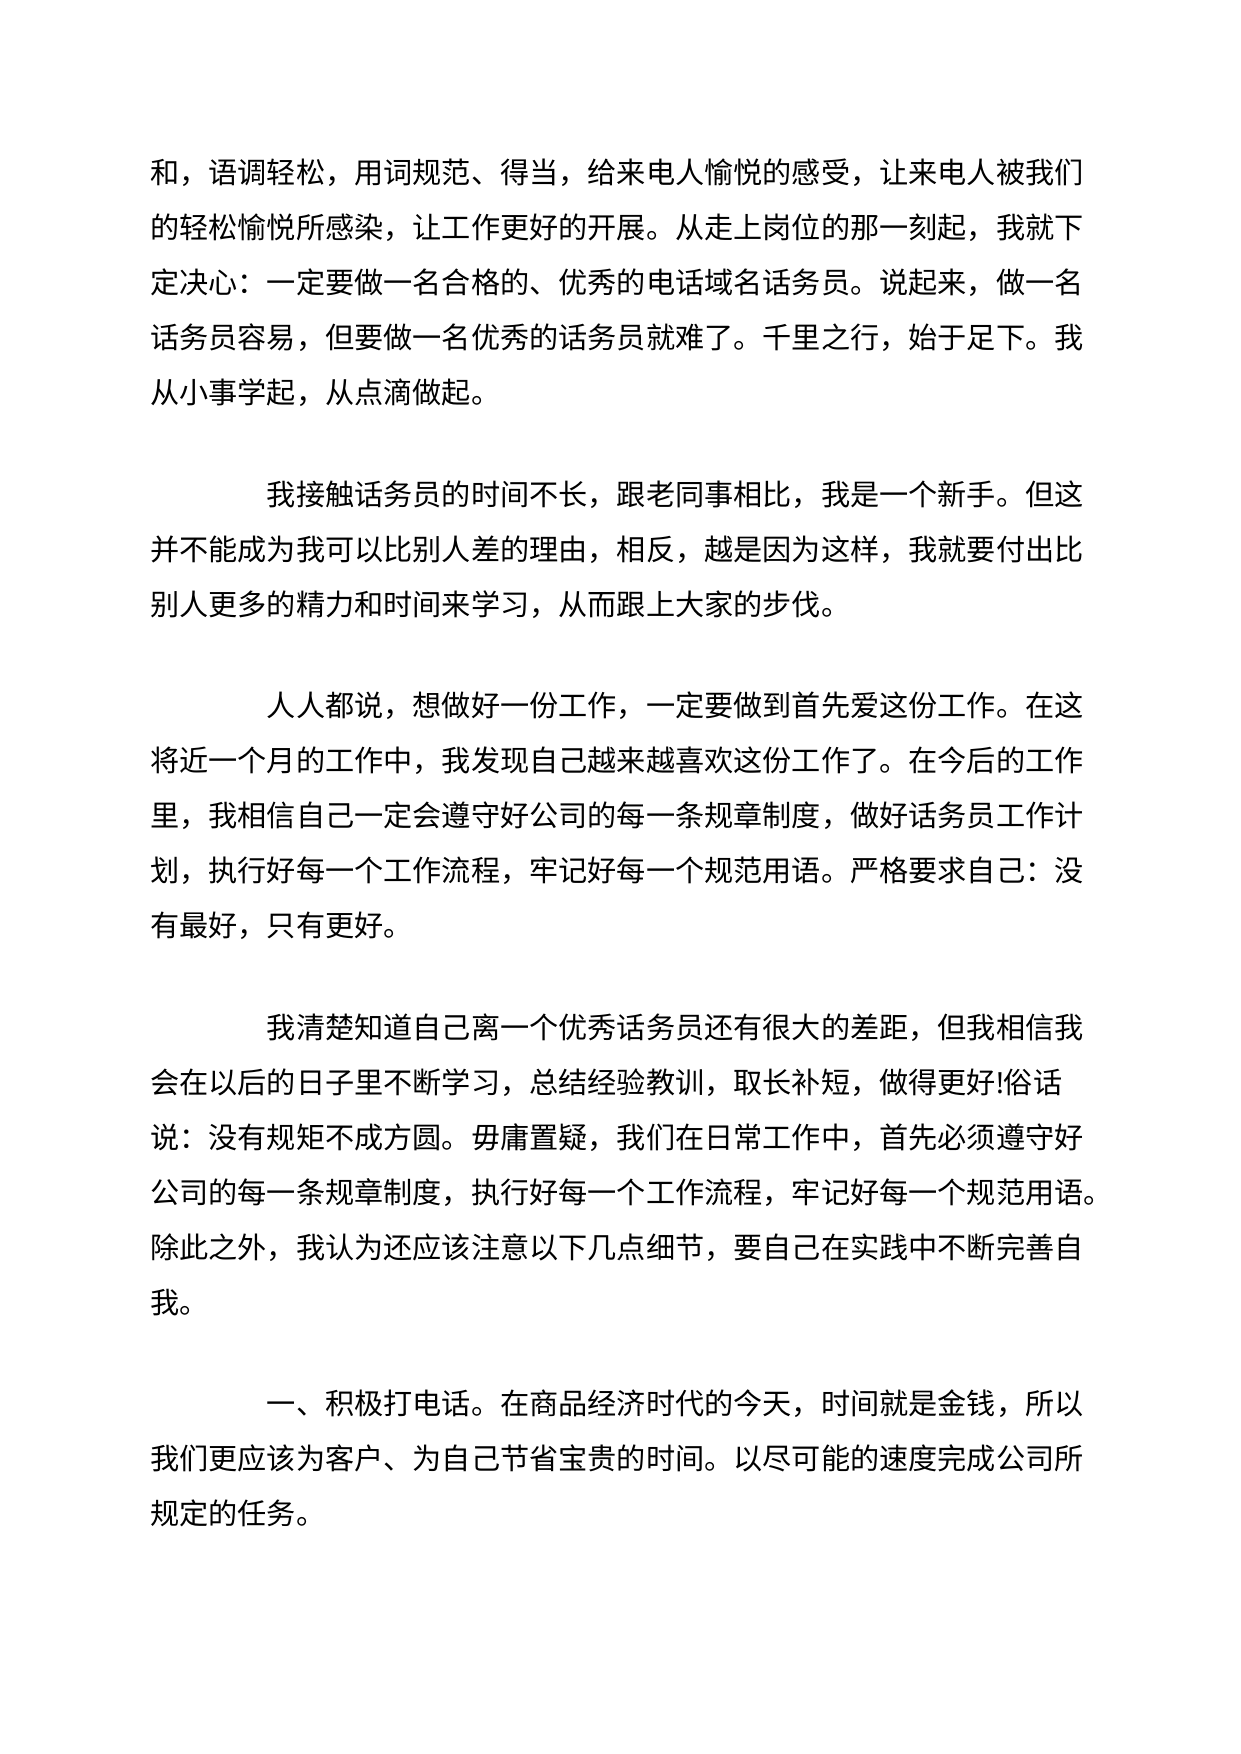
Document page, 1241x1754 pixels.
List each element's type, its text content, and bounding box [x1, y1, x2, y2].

text 一、积极打电话。在商品经济时代的今天，时间就是金钱，所以我们更应该为客户、为自己节省宝贵的时间。以尽可能的速度完成公司所规定的任务。 [150, 1381, 1090, 1533]
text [150, 150, 1090, 412]
text 我清楚知道自己离一个优秀话务员还有很大的差距，但我相信我会在以后的日子里不断学习，总结经验教训，取长补短，做得更好!俗话说：没有规矩不成方圆。毋庸置疑，我们在日常工作中，首先必须遵守好公司的每一条规章制度，执行好每一个工作流程，牢记好每一个规范用语。除此之外，我认为还应该注意以下几点细节，要自己在实践中不断完善自我。 [150, 1004, 1090, 1321]
text 我接触话务员的时间不长，跟老同事相比，我是一个新手。但这并不能成为我可以比别人差的理由，相反，越是因为这样，我就要付出比别人更多的精力和时间来学习，从而跟上大家的步伐。 [150, 471, 1090, 623]
text 人人都说，想做好一份工作，一定要做到首先爱这份工作。在这将近一个月的工作中，我发现自己越来越喜欢这份工作了。在今后的工作里，我相信自己一定会遵守好公司的每一条规章制度，做好话务员工作计划，执行好每一个工作流程，牢记好每一个规范用语。严格要求自己：没有最好，只有更好。 [150, 683, 1090, 945]
